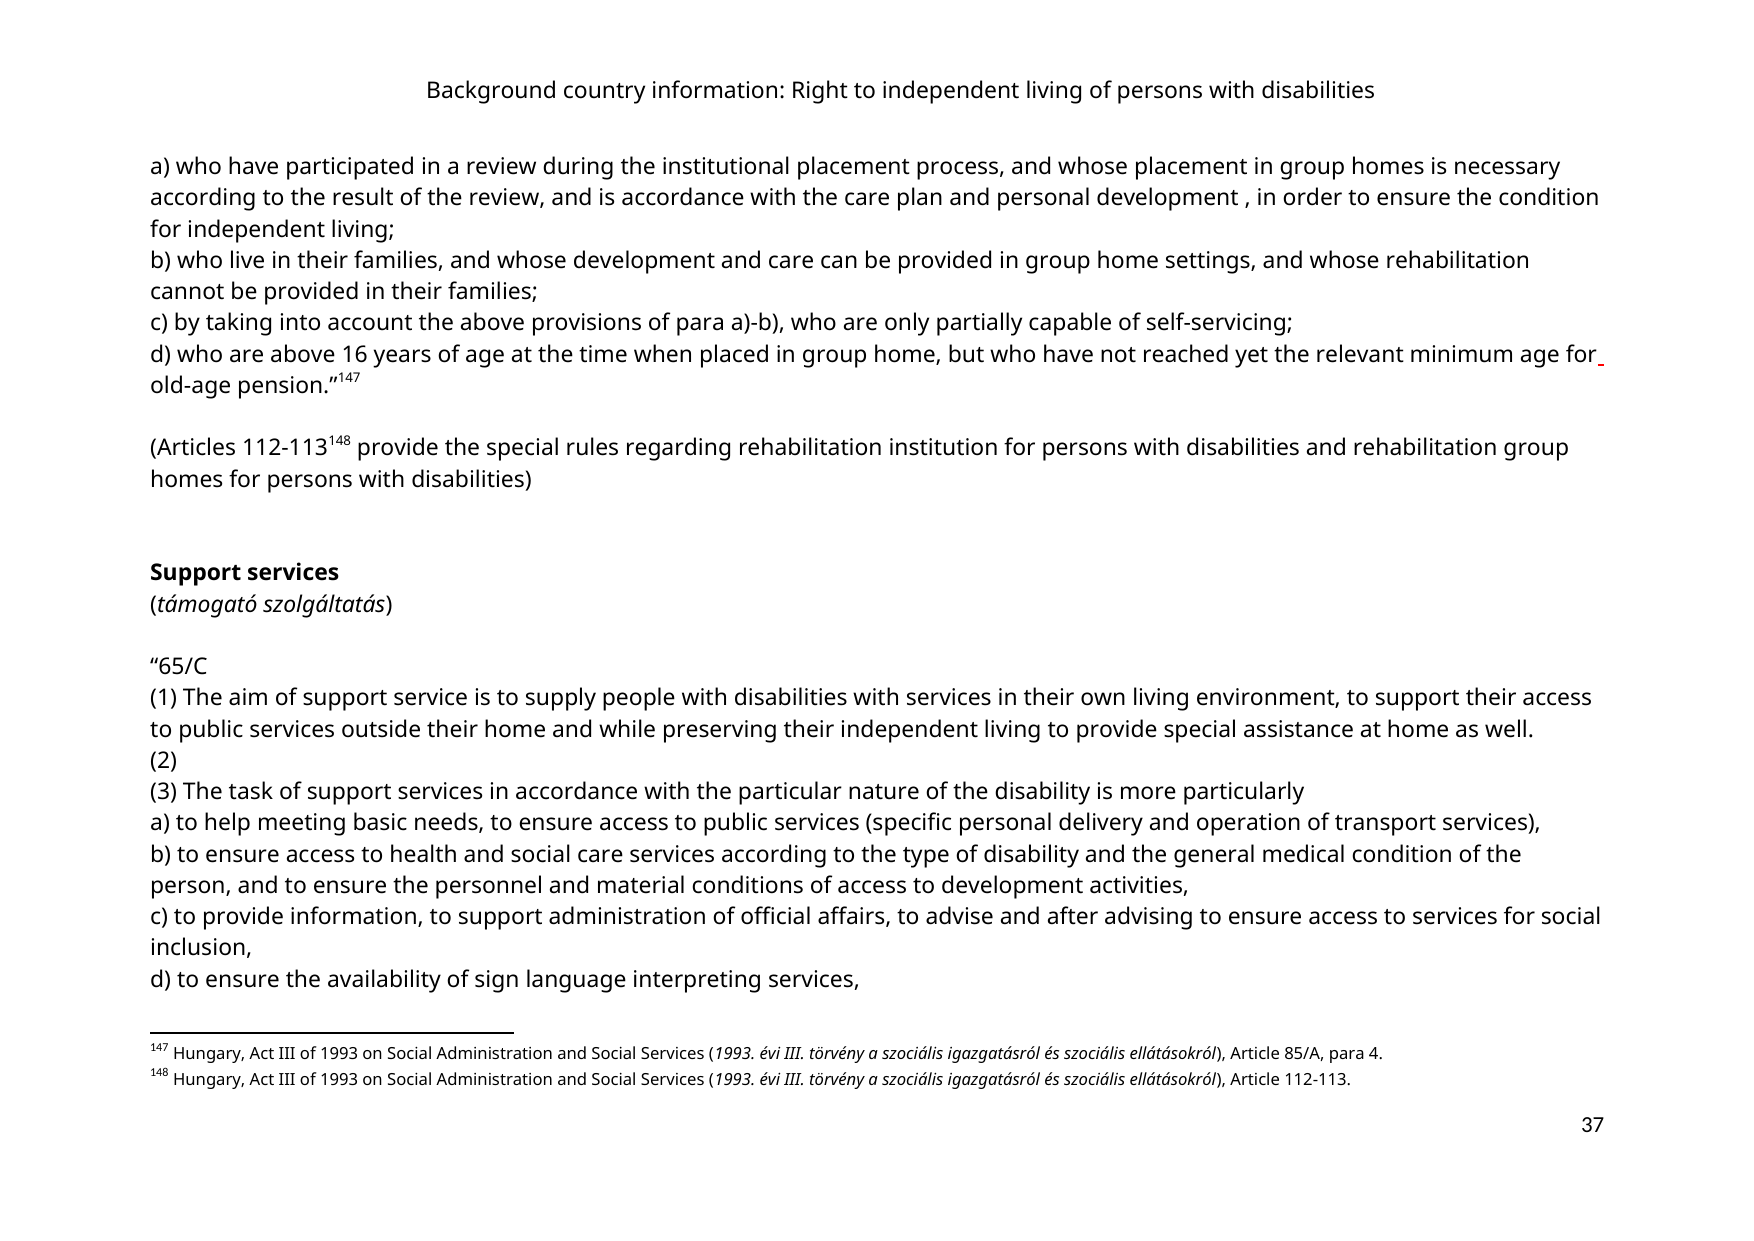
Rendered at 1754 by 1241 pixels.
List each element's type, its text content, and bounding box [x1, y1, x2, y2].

text b) who live in their families, and whose development and care can be provided in group home settings, and whose rehabilitation cannot be provided in their families; [150, 244, 1604, 306]
text Support services [150, 556, 1604, 587]
text c) to provide information, to support administration of official affairs, to advise and after advising to ensure access to services for social inclusion, [150, 900, 1604, 962]
text c) by taking into account the above provisions of para a)-b), who are only partially capable of self-servicing; [150, 306, 1604, 337]
text d) to ensure the availability of sign language interpreting services, [150, 962, 1604, 994]
text (3) The task of support services in accordance with the particular nature of the disability is more particularly [150, 775, 1604, 806]
text d) who are above 16 years of age at the time when placed in group home, but who have not reached yet the relevant minimum age for old-age pension.” [150, 337, 1604, 400]
text a) to help meeting basic needs, to ensure access to public services (specific personal delivery and operation of transport services), [150, 806, 1604, 837]
text “65/C [150, 650, 1604, 681]
text b) to ensure access to health and social care services according to the type of disability and the general medical condition of the person, and to ensure the personnel and material conditions of access to development activities, [150, 837, 1604, 900]
text (Articles 112-113 provide the special rules regarding rehabilitation institution for persons with disabilities and rehabilitation group homes for persons with disabilities) [150, 431, 1604, 494]
text a) who have participated in a review during the institutional placement process, and whose placement in group homes is necessary according to the result of the review, and is accordance with the care plan and personal development , in order to ensure the condition for independent living; [150, 150, 1604, 244]
text (2) [150, 744, 1604, 775]
text (támogató szolgáltatás) [150, 587, 1604, 619]
text (1) The aim of support service is to supply people with disabilities with services in their own living environment, to support their access to public services outside their home and while preserving their independent living to provide special assistance at home as well. [150, 681, 1604, 744]
